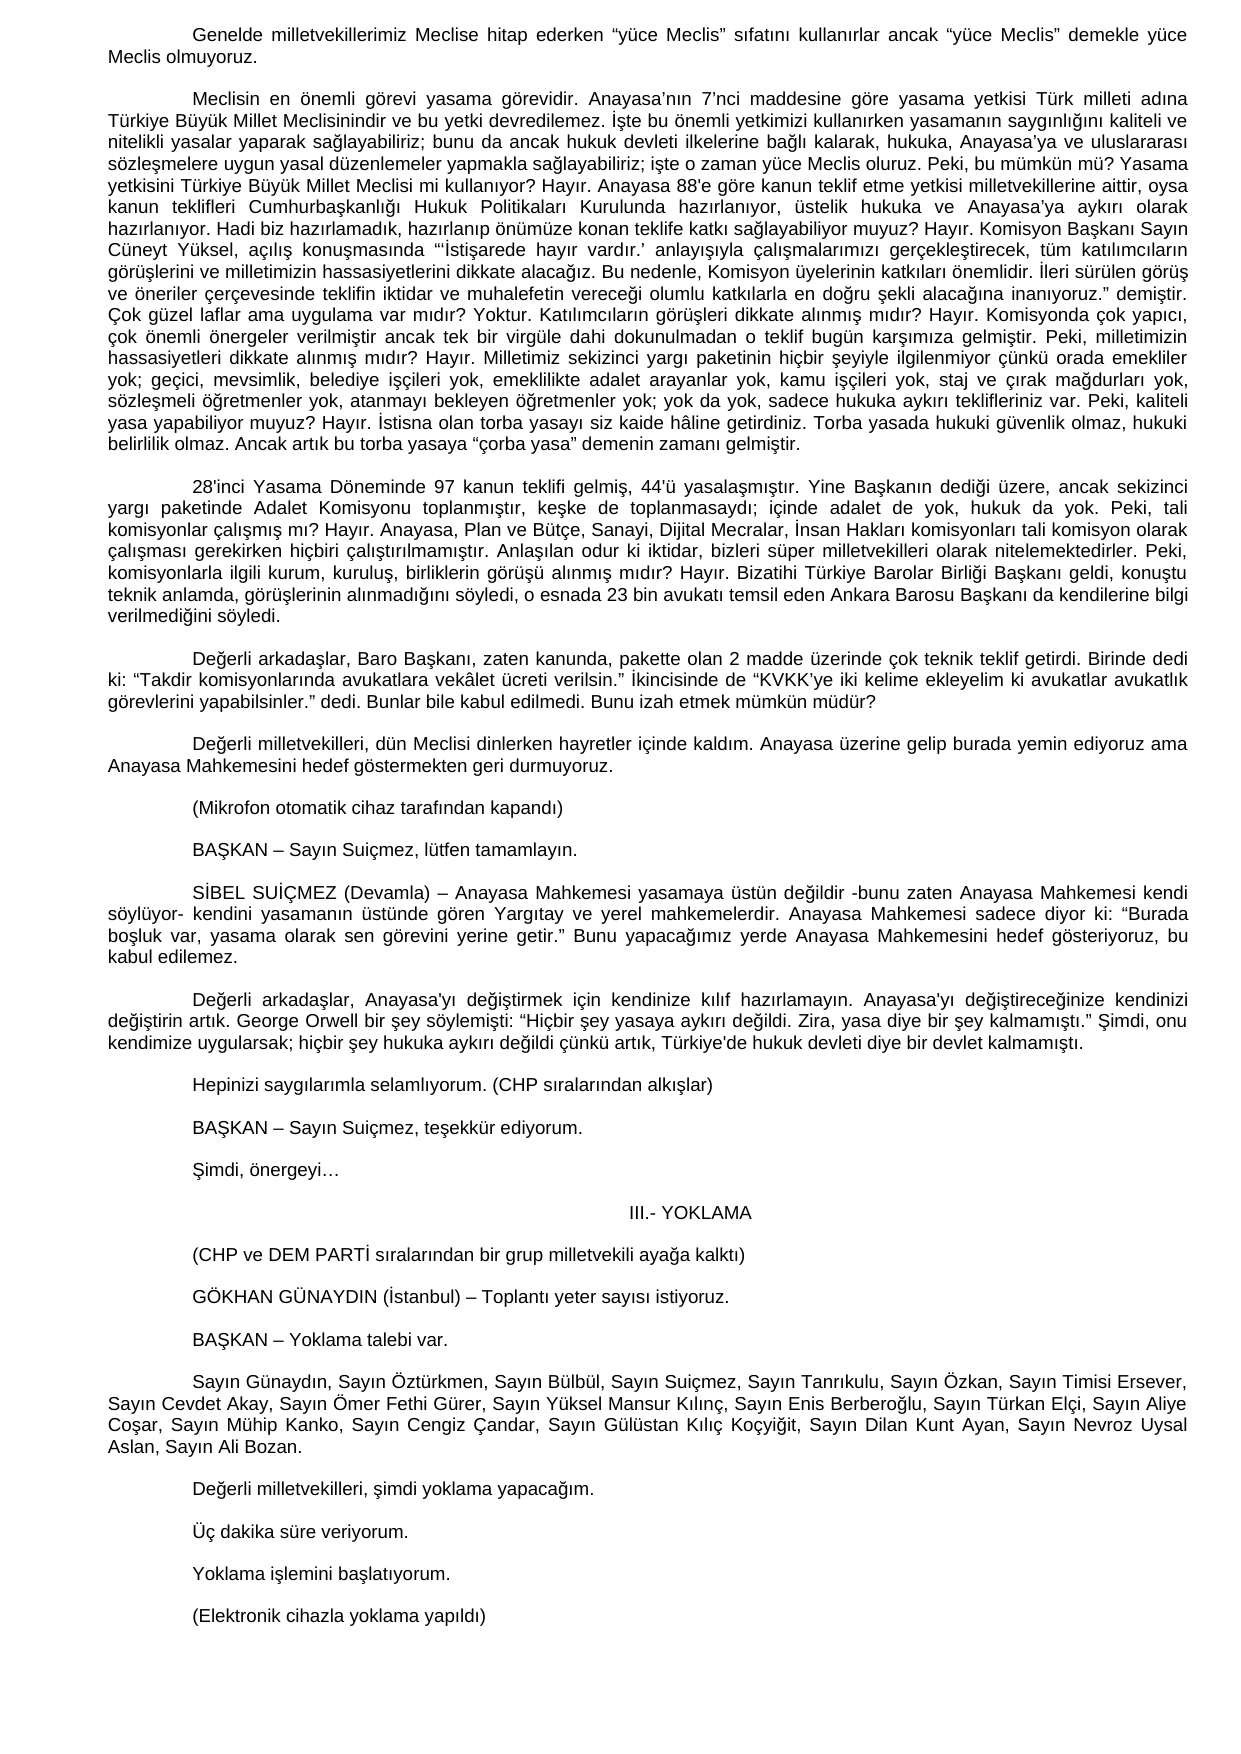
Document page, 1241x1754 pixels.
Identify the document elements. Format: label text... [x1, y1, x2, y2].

text III.- YOKLAMA [108, 1201, 1189, 1223]
text Değerli arkadaşlar, Baro Başkanı, zaten kanunda, pakette olan 2 madde üzerinde çok teknik teklif getirdi. Birinde dedi ki: “Takdir komisyonlarında avukatlara vekâlet ücreti verilsin.” İkincisinde de “KVKK’ye iki kelime ekleyelim ki avukatlar avukatlık görevlerini yapabilsinler.” dedi. Bunlar bile kabul edilmedi. Bunu izah etmek mümkün müdür? [108, 647, 1189, 712]
text 28'inci Yasama Döneminde 97 kanun teklifi gelmiş, 44'ü yasalaşmıştır. Yine Başkanın dediği üzere, ancak sekizinci yargı paketinde Adalet Komisyonu toplanmıştır, keşke de toplanmasaydı; içinde adalet de yok, hukuk da yok. Peki, tali komisyonlar çalışmış mı? Hayır. Anayasa, Plan ve Bütçe, Sanayi, Dijital Mecralar, İnsan Hakları komisyonları tali komisyon olarak çalışması gerekirken hiçbiri çalıştırılmamıştır. Anlaşılan odur ki iktidar, bizleri süper milletvekilleri olarak nitelemektedirler. Peki, komisyonlarla ilgili kurum, kuruluş, birliklerin görüşü alınmış mıdır? Hayır. Bizatihi Türkiye Barolar Birliği Başkanı geldi, konuştu teknik anlamda, görüşlerinin alınmadığını söyledi, o esnada 23 bin avukatı temsil eden Ankara Barosu Başkanı da kendilerine bilgi verilmediğini söyledi. [108, 476, 1189, 627]
text Değerli milletvekilleri, şimdi yoklama yapacağım. [108, 1478, 1189, 1500]
text Değerli milletvekilleri, dün Meclisi dinlerken hayretler içinde kaldım. Anayasa üzerine gelip burada yemin ediyoruz ama Anayasa Mahkemesini hedef göstermekten geri durmuyoruz. [108, 733, 1189, 776]
text Değerli arkadaşlar, Anayasa'yı değiştirmek için kendinize kılıf hazırlamayın. Anayasa'yı değiştireceğinize kendinizi değiştirin artık. George Orwell bir şey söylemişti: “Hiçbir şey yasaya aykırı değildi. Zira, yasa diye bir şey kalmamıştı.” Şimdi, onu kendimize uygularsak; hiçbir şey hukuka aykırı değildi çünkü artık, Türkiye'de hukuk devleti diye bir devlet kalmamıştı. [108, 989, 1189, 1053]
text BAŞKAN – Sayın Suiçmez, teşekkür ediyorum. [108, 1117, 1189, 1138]
text SİBEL SUİÇMEZ (Devamla) – Anayasa Mahkemesi yasamaya üstün değildir -bunu zaten Anayasa Mahkemesi kendi söylüyor- kendini yasamanın üstünde gören Yargıtay ve yerel mahkemelerdir. Anayasa Mahkemesi sadece diyor ki: “Burada boşluk var, yasama olarak sen görevini yerine getir.” Bunu yapacağımız yerde Anayasa Mahkemesini hedef gösteriyoruz, bu kabul edilemez. [108, 882, 1189, 968]
text BAŞKAN – Yoklama talebi var. [108, 1329, 1189, 1350]
text Üç dakika süre veriyorum. [108, 1521, 1189, 1542]
text Meclisin en önemli görevi yasama görevidir. Anayasa’nın 7’nci maddesine göre yasama yetkisi Türk milleti adına Türkiye Büyük Millet Meclisinindir ve bu yetki devredilemez. İşte bu önemli yetkimizi kullanırken yasamanın saygınlığını kaliteli ve nitelikli yasalar yaparak sağlayabiliriz; bunu da ancak hukuk devleti ilkelerine bağlı kalarak, hukuka, Anayasa’ya ve uluslararası sözleşmelere uygun yasal düzenlemeler yapmakla sağlayabiliriz; işte o zaman yüce Meclis oluruz. Peki, bu mümkün mü? Yasama yetkisini Türkiye Büyük Millet Meclisi mi kullanıyor? Hayır. Anayasa 88'e göre kanun teklif etme yetkisi milletvekillerine aittir, oysa kanun teklifleri Cumhurbaşkanlığı Hukuk Politikaları Kurulunda hazırlanıyor, üstelik hukuka ve Anayasa’ya aykırı olarak hazırlanıyor. Hadi biz hazırlamadık, hazırlanıp önümüze konan teklife katkı sağlayabiliyor muyuz? Hayır. Komisyon Başkanı Sayın Cüneyt Yüksel, açılış konuşmasında “‘İstişarede hayır vardır.’ anlayışıyla çalışmalarımızı gerçekleştirecek, tüm katılımcıların görüşlerini ve milletimizin hassasiyetlerini dikkate alacağız. Bu nedenle, Komisyon üyelerinin katkıları önemlidir. İleri sürülen görüş ve öneriler çerçevesinde teklifin iktidar ve muhalefetin vereceği olumlu katkılarla en doğru şekli alacağına inanıyoruz.” demiştir. Çok güzel laflar ama uygulama var mıdır? Yoktur. Katılımcıların görüşleri dikkate alınmış mıdır? Hayır. Komisyonda çok yapıcı, çok önemli önergeler verilmiştir ancak tek bir virgüle dahi dokunulmadan o teklif bugün karşımıza gelmiştir. Peki, milletimizin hassasiyetleri dikkate alınmış mıdır? Hayır. Milletimiz sekizinci yargı paketinin hiçbir şeyiyle ilgilenmiyor çünkü orada emekliler yok; geçici, mevsimlik, belediye işçileri yok, emeklilikte adalet arayanlar yok, kamu işçileri yok, staj ve çırak mağdurları yok, sözleşmeli öğretmenler yok, atanmayı bekleyen öğretmenler yok; yok da yok, sadece hukuka aykırı teklifleriniz var. Peki, kaliteli yasa yapabiliyor muyuz? Hayır. İstisna olan torba yasayı siz kaide hâline getirdiniz. Torba yasada hukuki güvenlik olmaz, hukuki belirlilik olmaz. Ancak artık bu torba yasaya “çorba yasa” demenin zamanı gelmiştir. [108, 88, 1189, 455]
text BAŞKAN – Sayın Suiçmez, lütfen tamamlayın. [108, 839, 1189, 861]
text (CHP ve DEM PARTİ sıralarından bir grup milletvekili ayağa kalktı) [108, 1244, 1189, 1265]
text Şimdi, önergeyi… [108, 1159, 1189, 1181]
text Sayın Günaydın, Sayın Öztürkmen, Sayın Bülbül, Sayın Suiçmez, Sayın Tanrıkulu, Sayın Özkan, Sayın Timisi Ersever, Sayın Cevdet Akay, Sayın Ömer Fethi Gürer, Sayın Yüksel Mansur Kılınç, Sayın Enis Berberoğlu, Sayın Türkan Elçi, Sayın Aliye Coşar, Sayın Mühip Kanko, Sayın Cengiz Çandar, Sayın Gülüstan Kılıç Koçyiğit, Sayın Dilan Kunt Ayan, Sayın Nevroz Uysal Aslan, Sayın Ali Bozan. [108, 1371, 1189, 1457]
text (Mikrofon otomatik cihaz tarafından kapandı) [108, 797, 1189, 818]
text Yoklama işlemini başlatıyorum. [108, 1563, 1189, 1584]
text (Elektronik cihazla yoklama yapıldı) [108, 1605, 1189, 1627]
text Genelde milletvekillerimiz Meclise hitap ederken “yüce Meclis” sıfatını kullanırlar ancak “yüce Meclis” demekle yüce Meclis olmuyoruz. [108, 24, 1189, 67]
text Hepinizi saygılarımla selamlıyorum. (CHP sıralarından alkışlar) [108, 1074, 1189, 1096]
text GÖKHAN GÜNAYDIN (İstanbul) – Toplantı yeter sayısı istiyoruz. [108, 1286, 1189, 1308]
